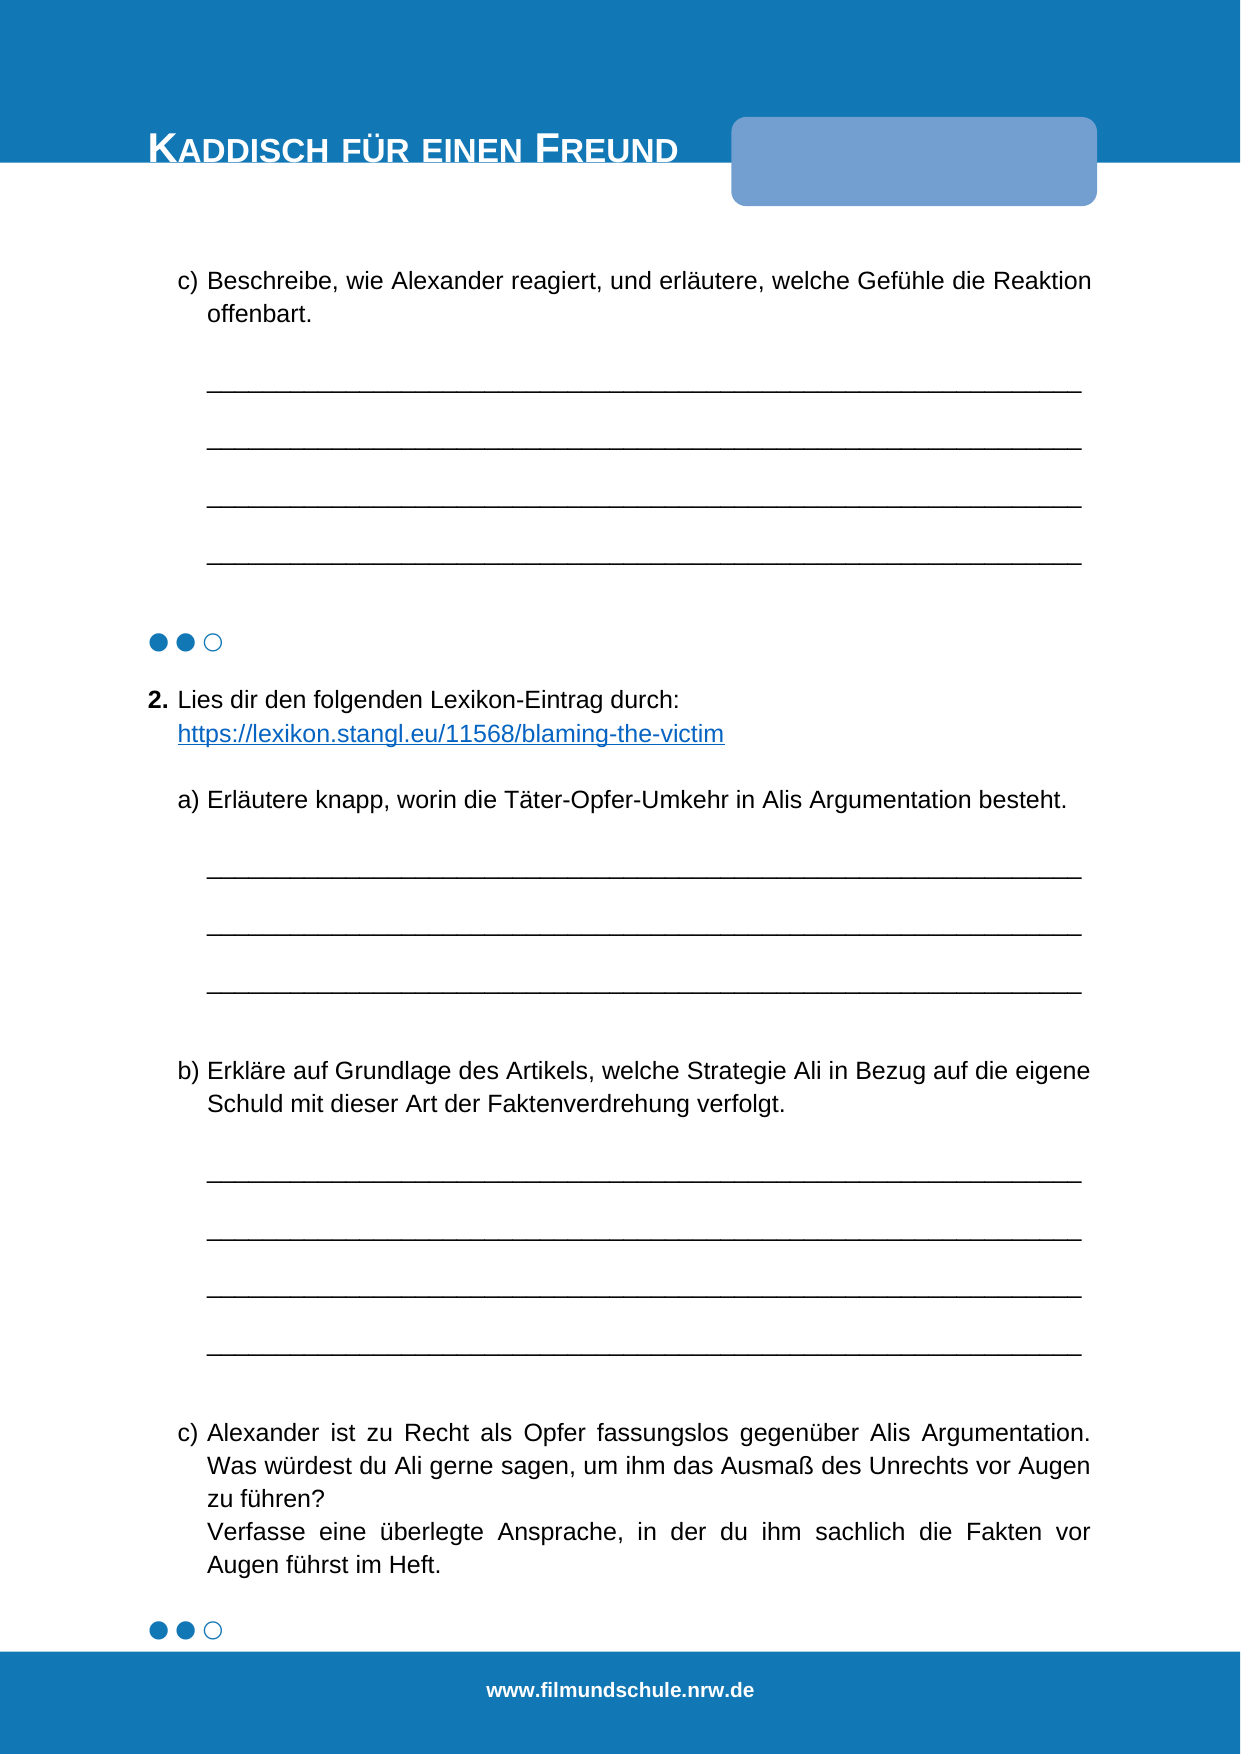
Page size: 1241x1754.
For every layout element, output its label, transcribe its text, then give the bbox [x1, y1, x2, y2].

list Erkläre auf Grundlage des Artikels, welche Strategie Ali in Bezug auf die eigene Schuld mit dieser Art der Faktenverdrehung verfolgt. [177, 1056, 1092, 1118]
list Lies dir den folgenden Lexikon-Eintrag durch: [148, 686, 1092, 714]
list Beschreibe, wie Alexander reagiert, und erläutere, welche Gefühle die Reaktion offenbart. [177, 266, 1092, 328]
list Alexander ist zu Recht als Opfer fassungslos gegenüber Alis Argumentation. Was würdest du Ali gerne sagen, um ihm das Ausmaß des Unrechts vor Augen zu führen? [177, 1418, 1092, 1513]
text 🌑 🌑 🌕 [148, 628, 1092, 656]
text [207, 365, 1092, 566]
text _____________________________________________________________________________________________________________________________________________________________________________________________ [207, 851, 1092, 994]
list Erläutere knapp, worin die Täter-Opfer-Umkehr in Alis Argumentation besteht. [177, 784, 1092, 813]
list https://lexikon.stangl.eu/11568/blaming-the-victim [177, 718, 1092, 747]
text Verfasse eine überlegte Ansprache, in der du ihm sachlich die Fakten vor Augen führst im Heft. [207, 1517, 1092, 1579]
text 🌑 🌑 🌕 [148, 1616, 1092, 1645]
